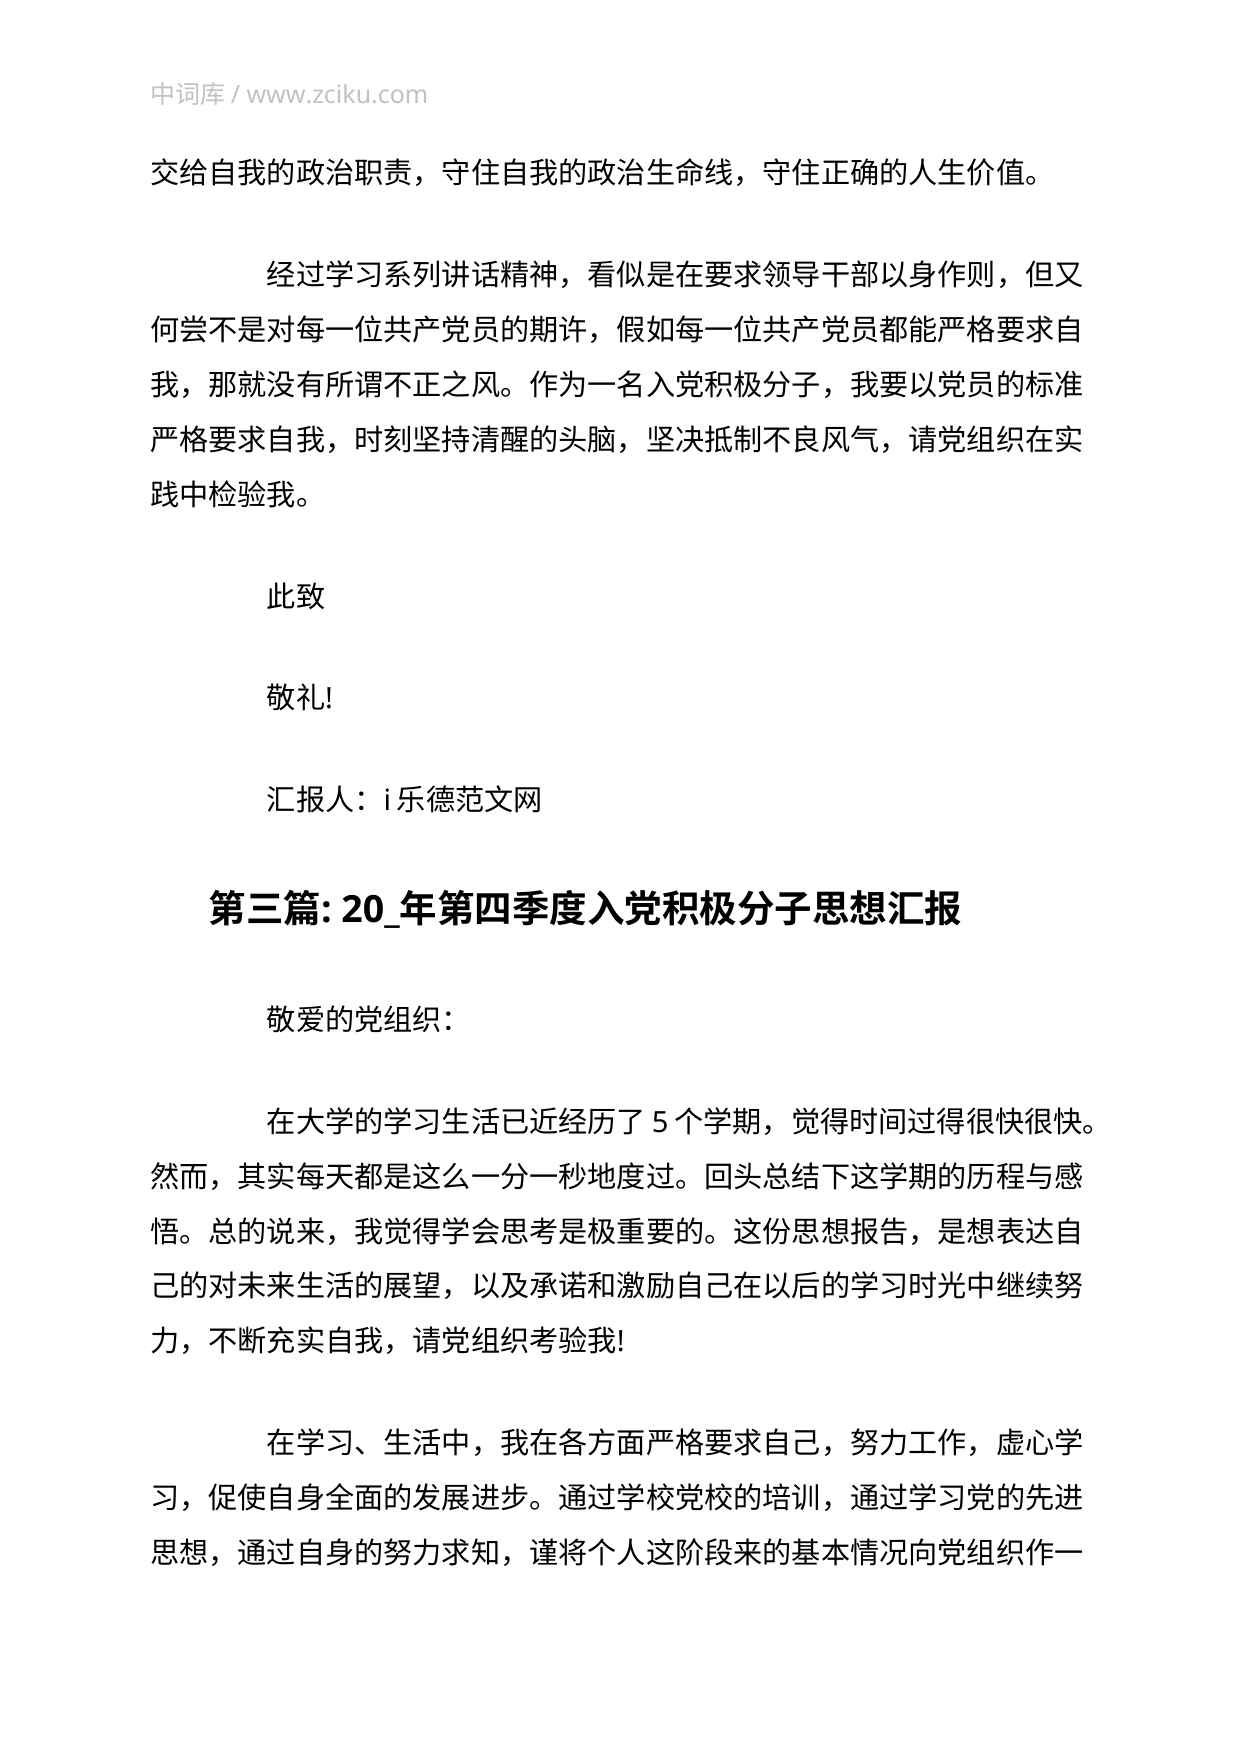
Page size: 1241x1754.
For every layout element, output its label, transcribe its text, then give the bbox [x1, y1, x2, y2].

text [150, 150, 1090, 192]
text 第三篇: 20_年第四季度入党积极分子思想汇报 [150, 879, 1090, 933]
text 此致 [150, 573, 1090, 615]
text 敬礼! [150, 675, 1090, 717]
text 敬爱的党组织： [150, 996, 1090, 1039]
text 汇报人：i乐德范文网 [150, 777, 1090, 819]
text 经过学习系列讲话精神，看似是在要求领导干部以身作则，但又何尝不是对每一位共产党员的期许，假如每一位共产党员都能严格要求自我，那就没有所谓不正之风。作为一名入党积极分子，我要以党员的标准严格要求自我，时刻坚持清醒的头脑，坚决抵制不良风气，请党组织在实践中检验我。 [150, 252, 1090, 514]
text 在大学的学习生活已近经历了5个学期，觉得时间过得很快很快。然而，其实每天都是这么一分一秒地度过。回头总结下这学期的历程与感悟。总的说来，我觉得学会思考是极重要的。这份思想报告，是想表达自己的对未来生活的展望，以及承诺和激励自己在以后的学习时光中继续努力，不断充实自我，请党组织考验我! [150, 1098, 1090, 1360]
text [150, 1420, 1090, 1572]
